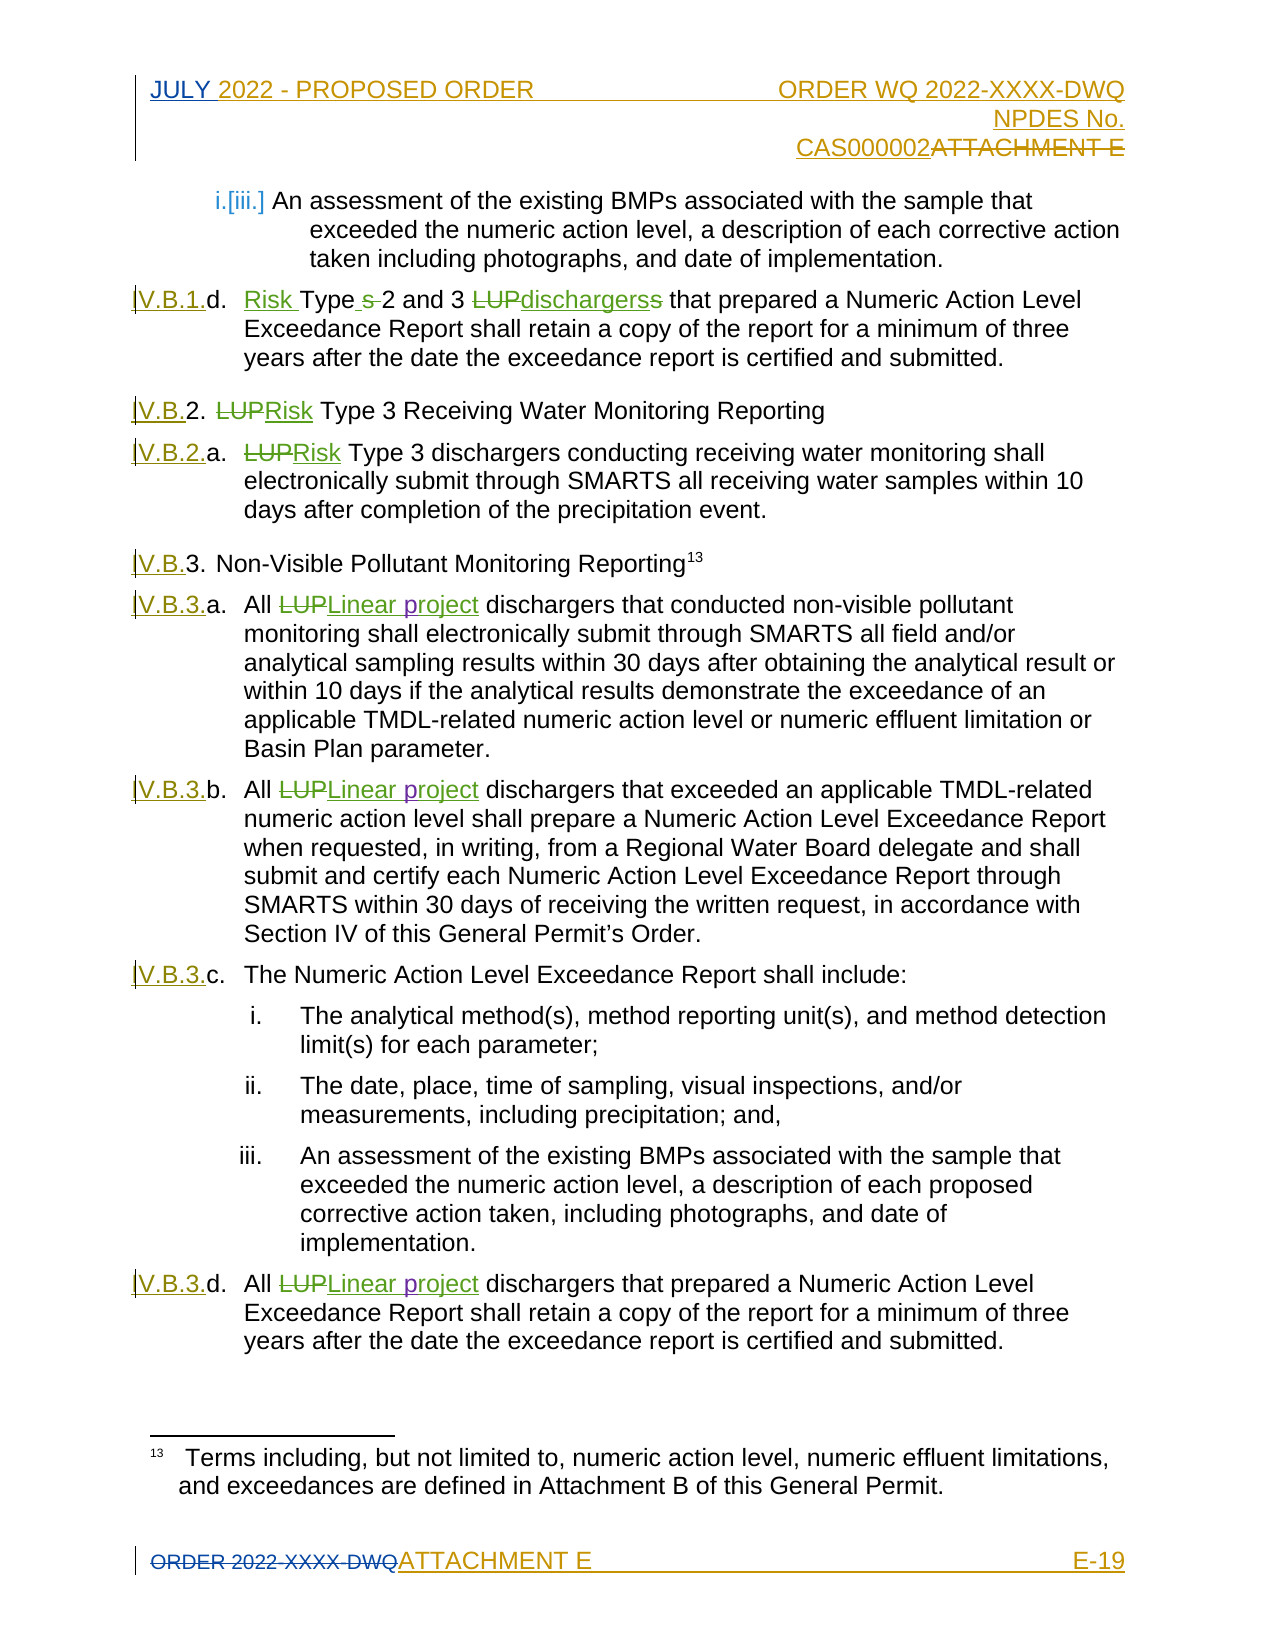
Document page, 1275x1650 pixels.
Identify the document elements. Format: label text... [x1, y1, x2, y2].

text c. The Numeric Action Level Exceedance Report shall include: [136, 960, 1125, 989]
text a. Type 3 dischargers conducting receiving water monitoring shall electronically submit through SMARTS all receiving water samples within 10 days after completion of the precipitation event. [131, 437, 1125, 524]
list The date, place, time of sampling, visual inspections, and/or measurements, including precipitation; and, [262, 1071, 1125, 1129]
subtitle 3. Non-Visible Pollutant Monitoring Reporting [136, 549, 1125, 577]
list An assessment of the existing BMPs associated with the sample that exceeded the numeric action level, a description of each proposed corrective action taken, including photographs, and date of implementation. [262, 1141, 1125, 1256]
list d. Type2 and 3 that prepared a Numeric Action Level Exceedance Report shall retain a copy of the report for a minimum of three years after the date the exceedance report is certified and submitted. [131, 285, 1125, 371]
list An assessment of the existing BMPs associated with the sample that exceeded the numeric action level, a description of each corrective action taken including photographs, and date of implementation. [272, 186, 1125, 272]
subtitle 2. Type 3 Receiving Water Monitoring Reporting [136, 396, 1125, 425]
text a. All dischargers that conducted non-visible pollutant monitoring shall electronically submit through SMARTS all field and/or analytical sampling results within 30 days after obtaining the analytical result or within 10 days if the analytical results demonstrate the exceedance of an applicable TMDL-related numeric action level or numeric effluent limitation or Basin Plan parameter. [131, 590, 1125, 762]
list The analytical method(s), method reporting unit(s), and method detection limit(s) for each parameter; [262, 1001, 1125, 1059]
text d. All dischargers that prepared a Numeric Action Level Exceedance Report shall retain a copy of the report for a minimum of three years after the date the exceedance report is certified and submitted. [131, 1269, 1125, 1355]
text b. All dischargers that exceeded an applicable TMDL-related numeric action level shall prepare a Numeric Action Level Exceedance Report when requested, in writing, from a Regional Water Board delegate and shall submit and certify each Numeric Action Level Exceedance Report through SMARTS within 30 days of receiving the written request, in accordance with Section IV of this General Permit’s Order. [131, 775, 1125, 947]
